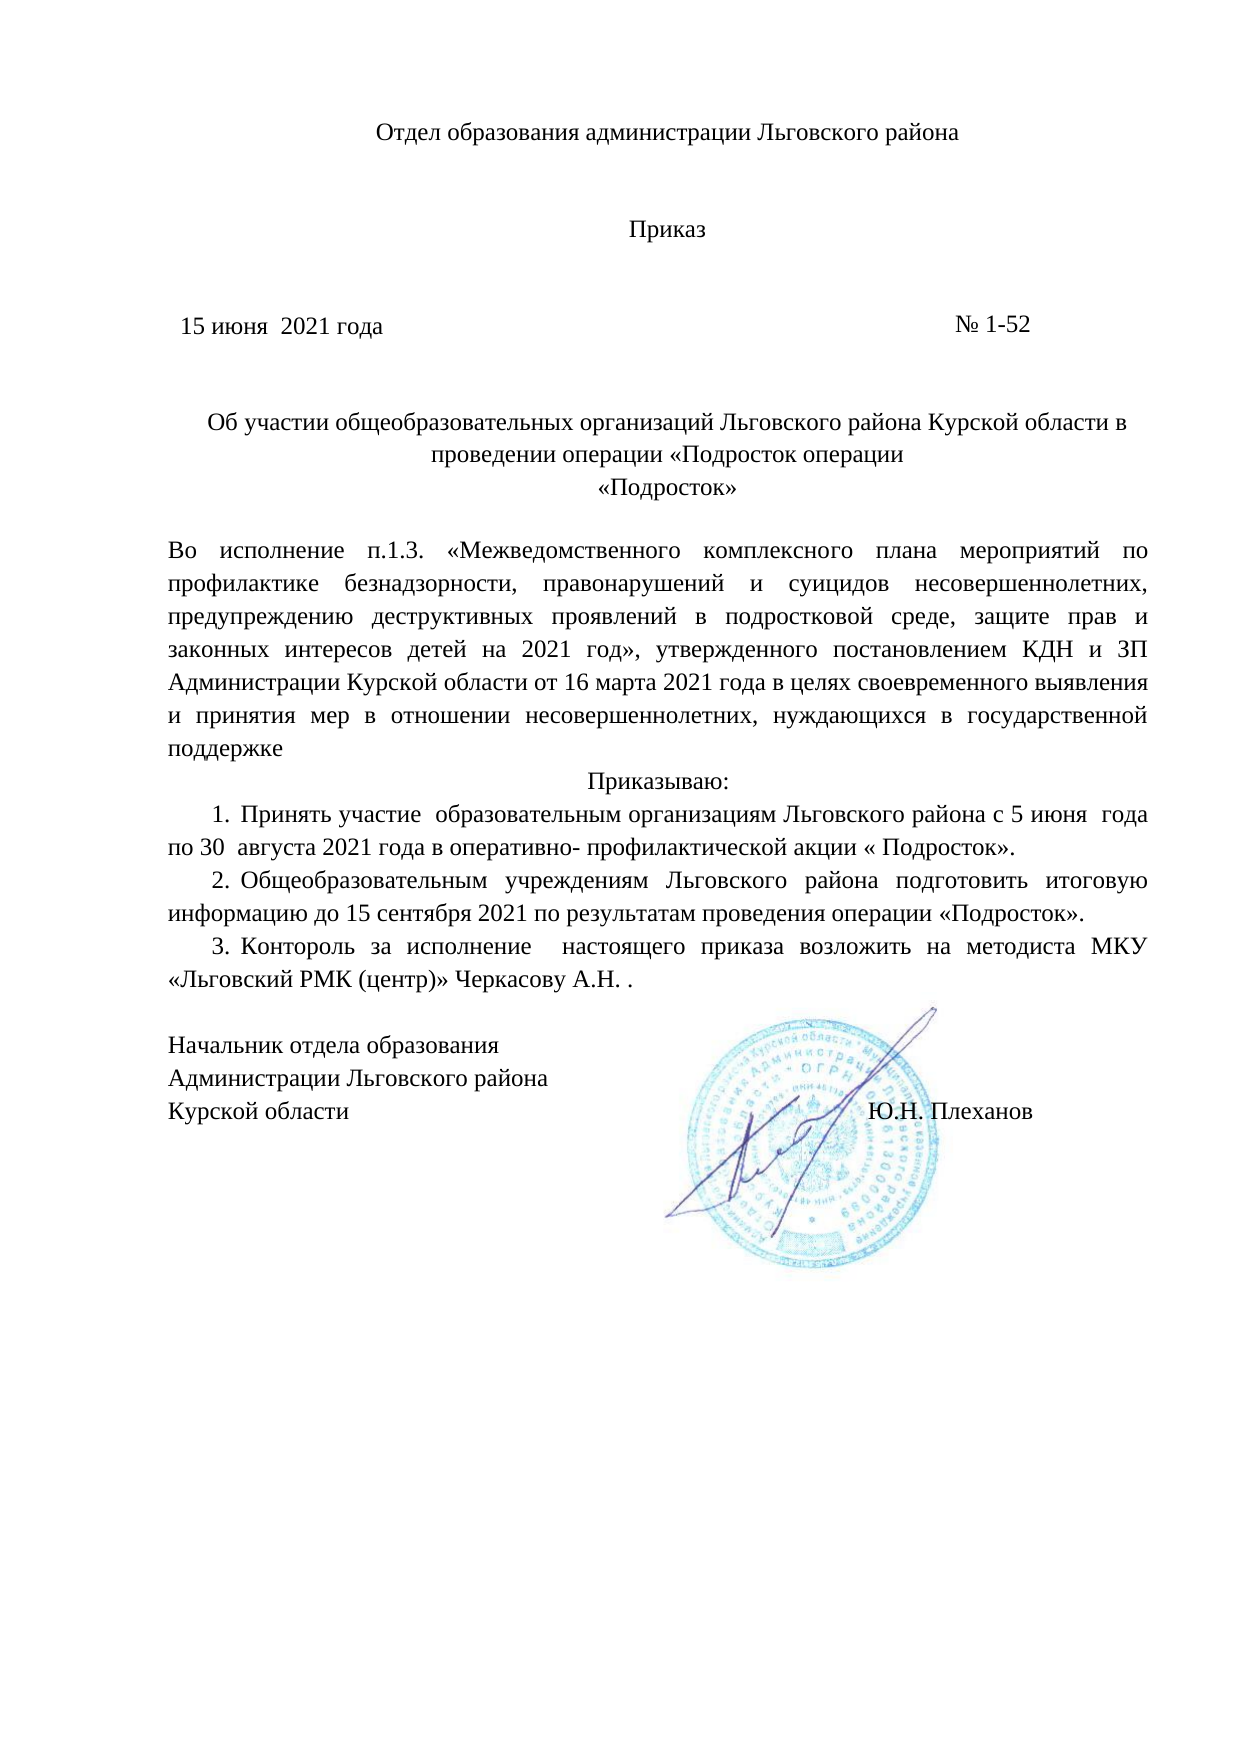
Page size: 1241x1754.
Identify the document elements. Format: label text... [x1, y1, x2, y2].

picture [647, 994, 964, 1027]
list Контороль за исполнение настоящего приказа возложить на методиста МКУ «Льговский РМК (центр)» Черкасову А.Н. . [168, 928, 1149, 994]
picture [647, 1126, 964, 1293]
list Принять участие образовательным организациям Льговского района с 5 июня года по 30 августа 2021 года в оперативно- профилактической акции « Подросток». [168, 796, 1149, 862]
text «Подросток» [177, 469, 1158, 501]
text Курской области Ю.Н. Плеханов [168, 1093, 1149, 1126]
text Администрации Льговского района [168, 1060, 1149, 1093]
text № 1-52 [955, 312, 1071, 337]
text Приказываю: [168, 763, 1149, 796]
list Общеобразовательным учреждениям Льговского района подготовить итоговую информацию до 15 сентября 2021 по результатам проведения операции «Подросток». [168, 862, 1149, 928]
text Об участии общеобразовательных организаций Льговского района Курской области в проведении операции «Подросток операции [177, 404, 1158, 469]
text Отдел образования администрации Льговского района [177, 120, 1158, 145]
text Приказ [177, 217, 1158, 242]
text 15 июня 2021 года [180, 314, 383, 339]
text Во исполнение п.1.3. «Межведомственного комплексного плана мероприятий по профилактике безнадзорности, правонарушений и суицидов несовершеннолетних, предупреждению деструктивных проявлений в подростковой среде, защите прав и законных интересов детей на 2021 год», утвержденного постановлением КДН и ЗП Администрации Курской области от 16 марта 2021 года в целях своевременного выявления и принятия мер в отношении несовершеннолетних, нуждающихся в государственной поддержке [168, 532, 1149, 763]
text Начальник отдела образования [168, 1027, 1149, 1060]
